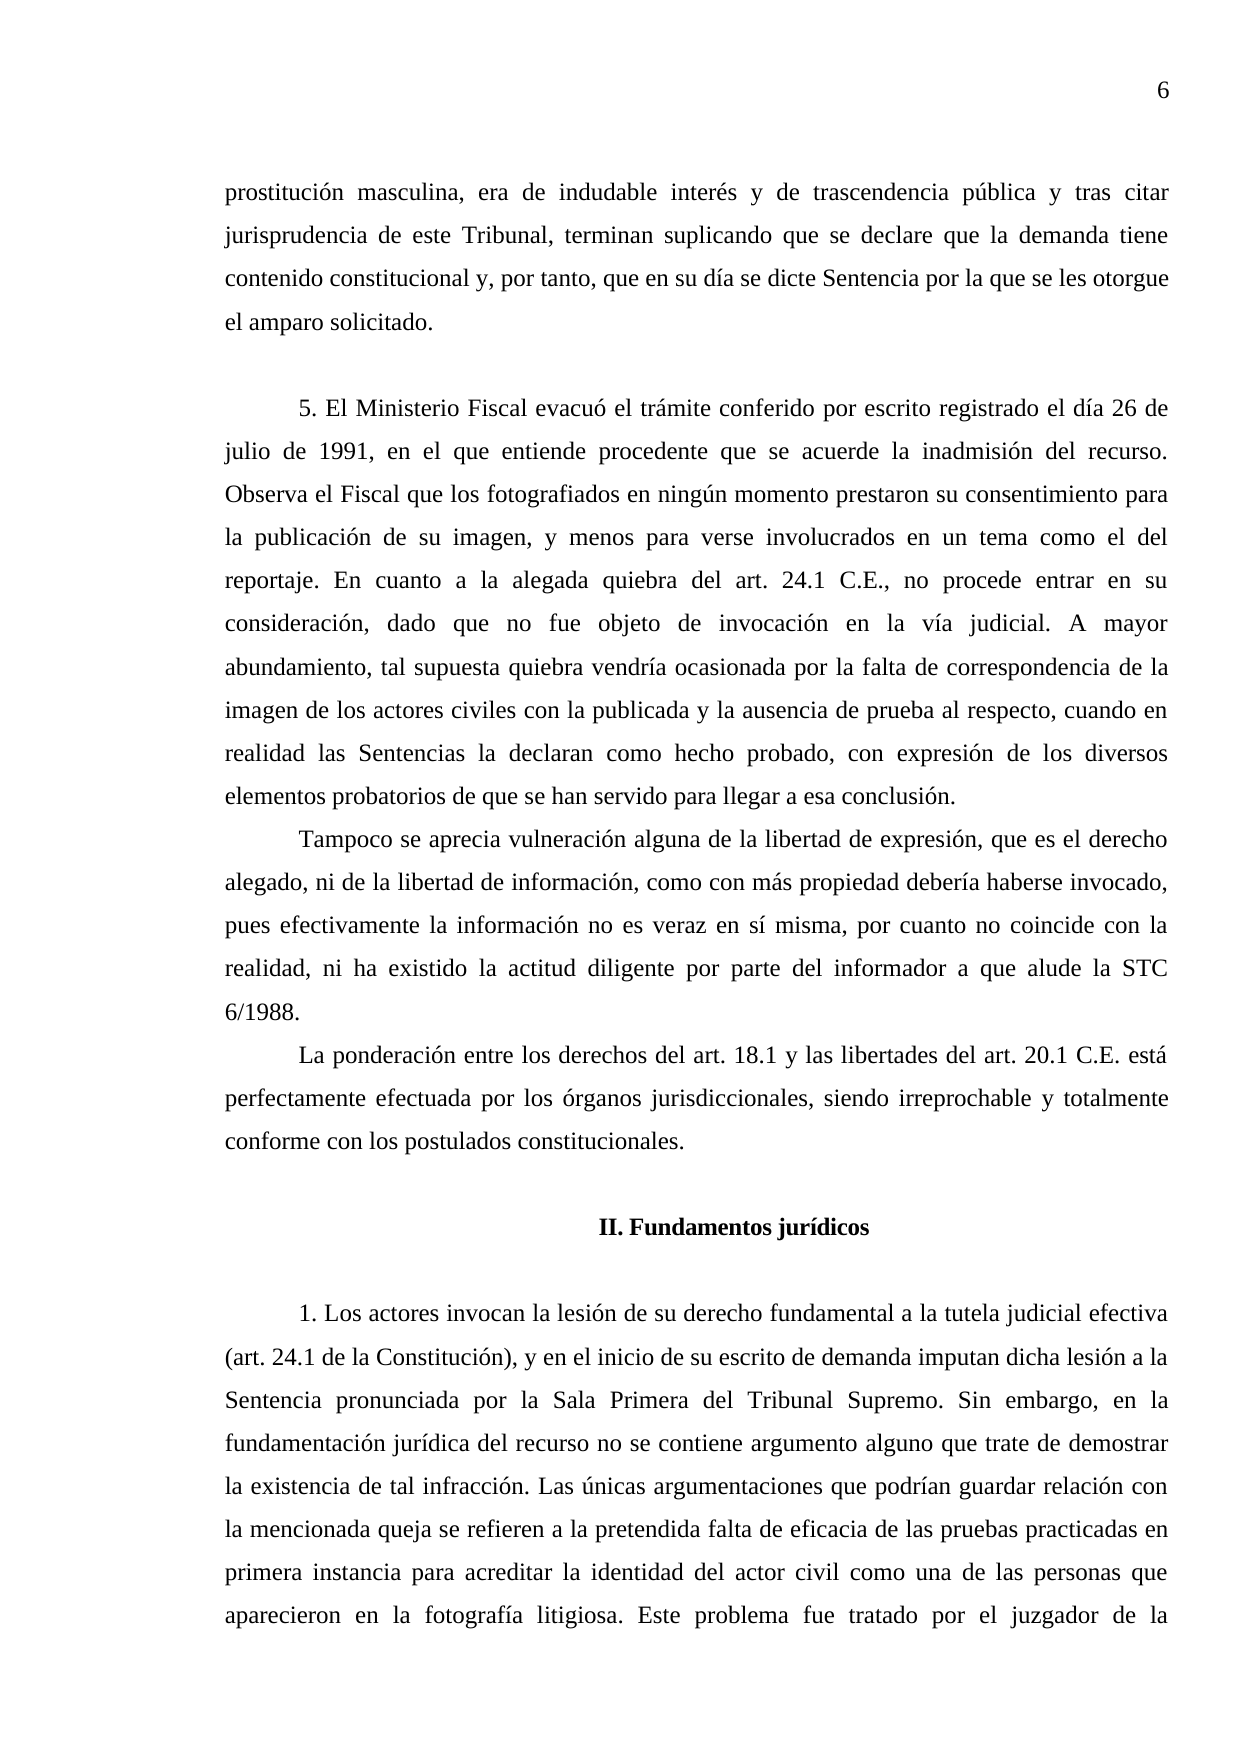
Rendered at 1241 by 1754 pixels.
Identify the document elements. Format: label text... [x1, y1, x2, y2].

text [224, 1298, 1169, 1629]
subtitle II. Fundamentos jurídicos [224, 1212, 1169, 1241]
text 5. El Ministerio Fiscal evacuó el trámite conferido por escrito registrado el día 26 de julio de 1991, en el que entiende procedente que se acuerde la inadmisión del recurso. Observa el Fiscal que los fotografiados en ningún momento prestaron su consentimiento para la publicación de su imagen, y menos para verse involucrados en un tema como el del reportaje. En cuanto a la alegada quiebra del art. 24.1 C.E., no procede entrar en su consideración, dado que no fue objeto de invocación en la vía judicial. A mayor abundamiento, tal supuesta quiebra vendría ocasionada por la falta de correspondencia de la imagen de los actores civiles con la publicada y la ausencia de prueba al respecto, cuando en realidad las Sentencias la declaran como hecho probado, con expresión de los diversos elementos probatorios de que se han servido para llegar a esa conclusión. [224, 393, 1169, 810]
text Tampoco se aprecia vulneración alguna de la libertad de expresión, que es el derecho alegado, ni de la libertad de información, como con más propiedad debería haberse invocado, pues efectivamente la información no es veraz en sí misma, por cuanto no coincide con la realidad, ni ha existido la actitud diligente por parte del informador a que alude la STC 6/1988. [224, 824, 1169, 1025]
text La ponderación entre los derechos del art. 18.1 y las libertades del art. 20.1 C.E. está perfectamente efectuada por los órganos jurisdiccionales, siendo irreprochable y totalmente conforme con los postulados constitucionales. [224, 1040, 1169, 1155]
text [224, 177, 1169, 335]
